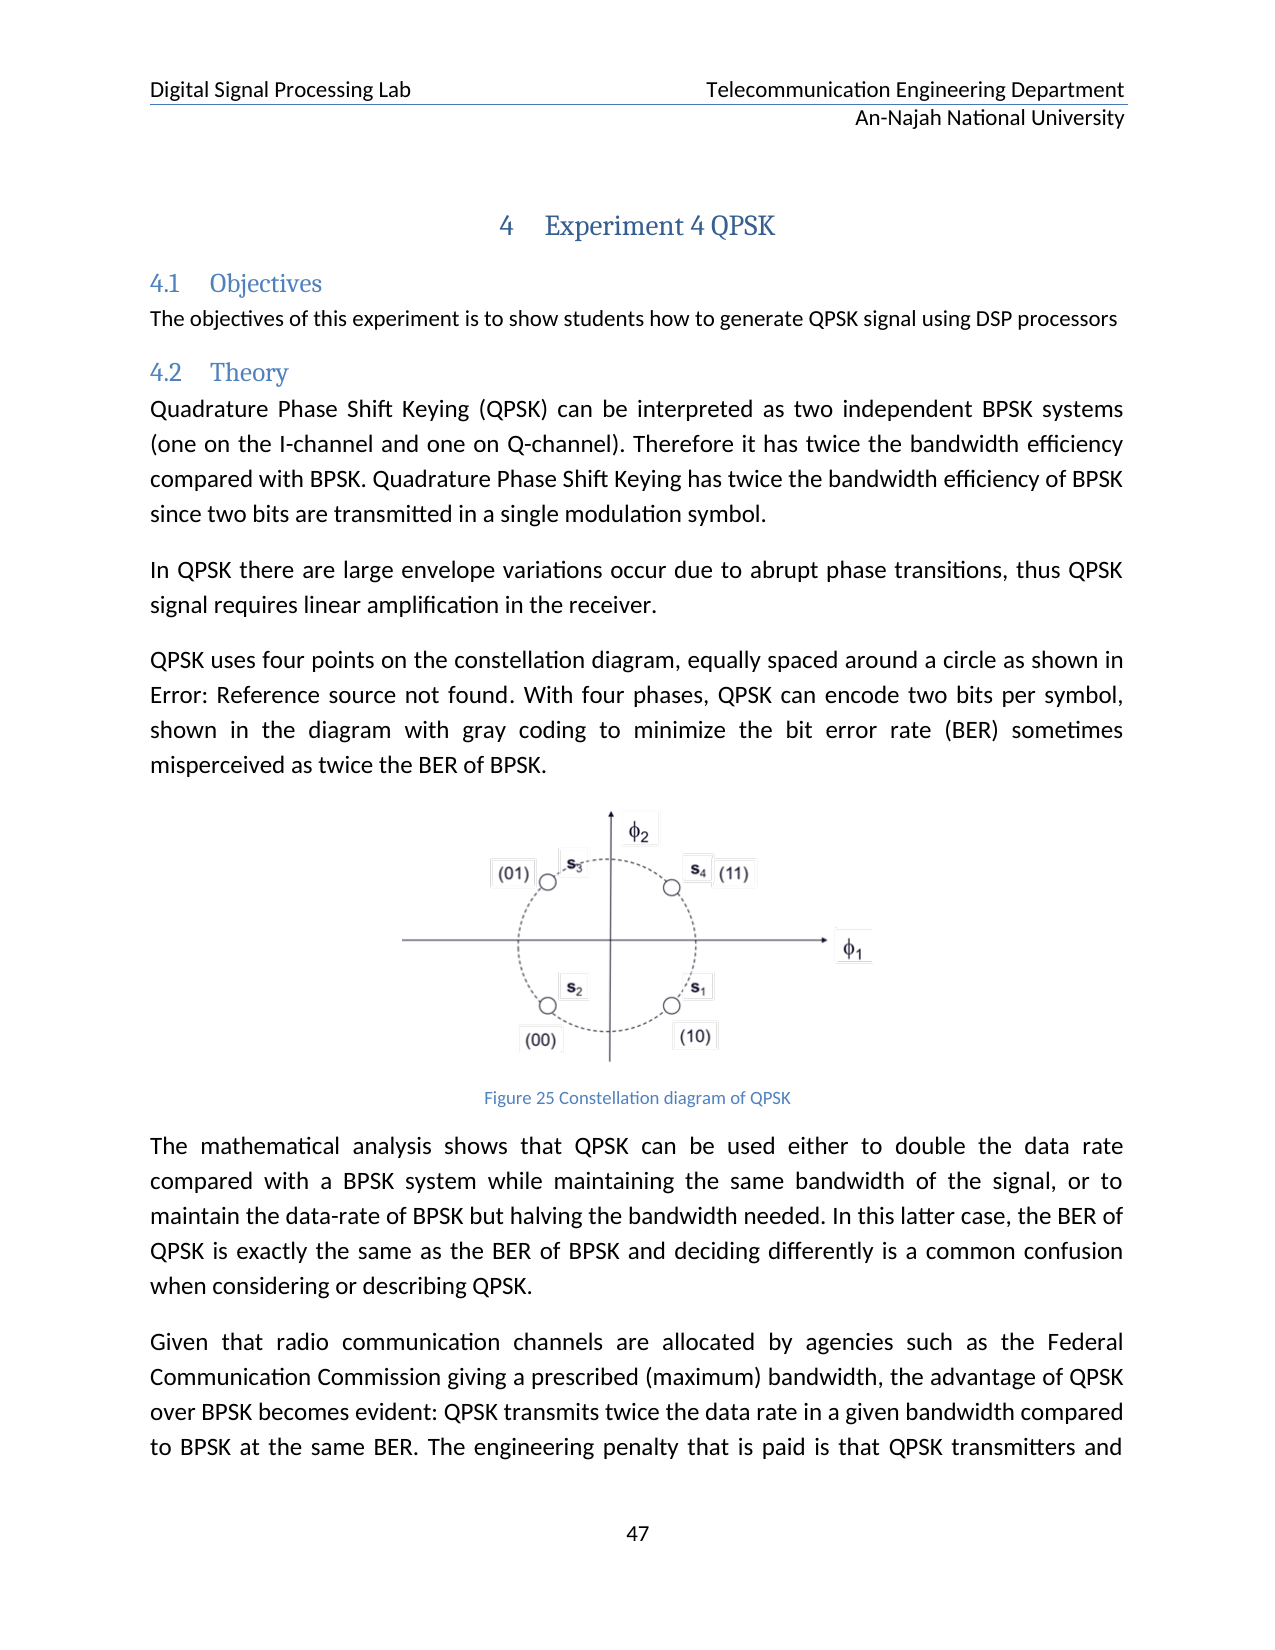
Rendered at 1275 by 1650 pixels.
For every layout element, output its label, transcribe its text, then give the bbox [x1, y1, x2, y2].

text Quadrature Phase Shift Keying (QPSK) can be interpreted as two independent BPSK systems (one on the I-channel and one on Q-channel). Therefore it has twice the bandwidth efficiency compared with BPSK. Quadrature Phase Shift Keying has twice the bandwidth efficiency of BPSK since two bits are transmitted in a single modulation symbol. [150, 393, 1125, 528]
text The objectives of this experiment is to show students how to generate QPSK signal using DSP processors [150, 304, 1125, 332]
picture [402, 805, 873, 1062]
text The mathematical analysis shows that QPSK can be used either to double the data rate compared with a BPSK system while maintaining the same bandwidth of the signal, or to maintain the data-rate of BPSK but halving the bandwidth needed. In this latter case, the BER of QPSK is exactly the same as the BER of BPSK and deciding differently is a common confusion when considering or describing QPSK. [150, 1130, 1125, 1300]
text In QPSK there are large envelope variations occur due to abrupt phase transitions, thus QPSK signal requires linear amplification in the receiver. [150, 554, 1125, 619]
subtitle Theory [150, 357, 1125, 388]
subtitle Objectives [150, 268, 1125, 299]
subtitle Experiment 4 QPSK [150, 209, 1125, 243]
table_header [139, 805, 1136, 1086]
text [150, 1326, 1125, 1461]
